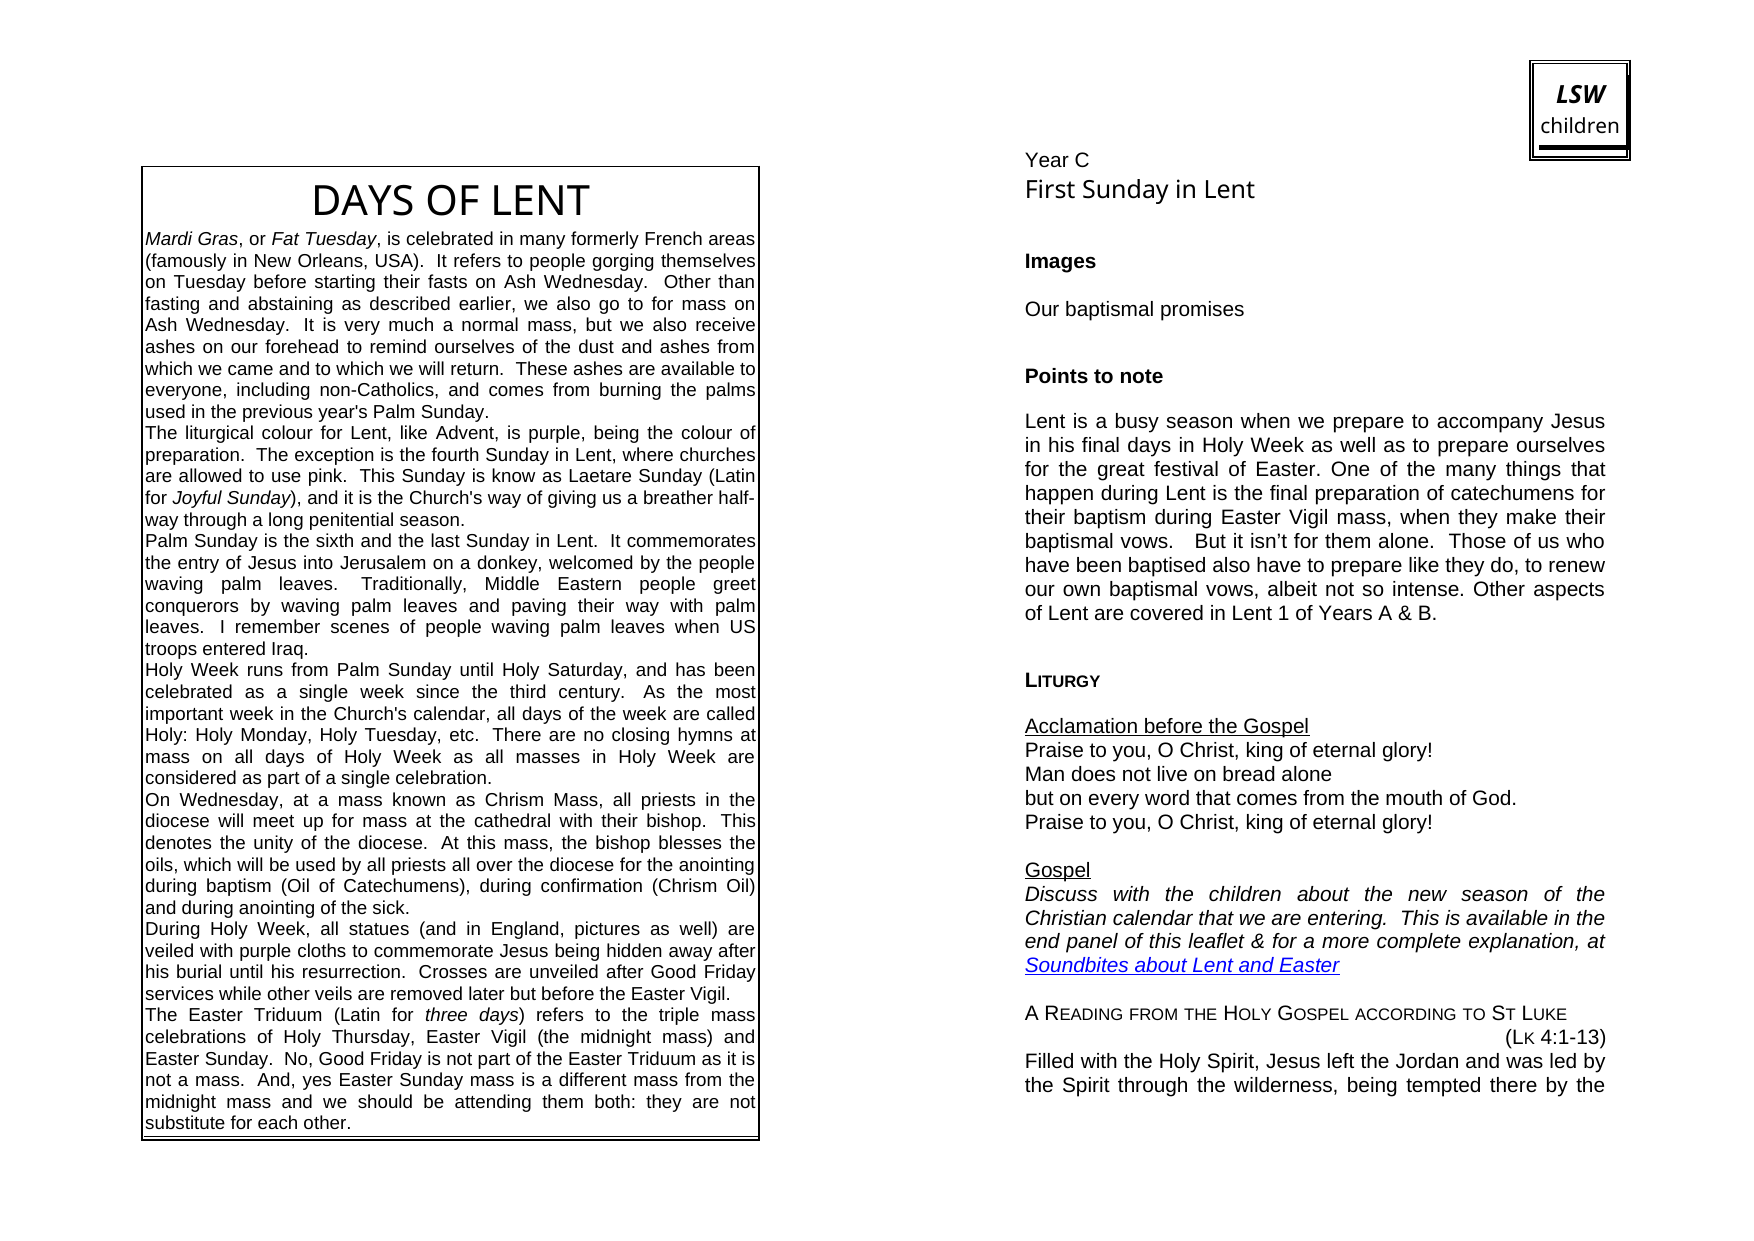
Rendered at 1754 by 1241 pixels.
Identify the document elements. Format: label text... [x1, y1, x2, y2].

text Discuss with the children about the new season of the Christian calendar that we are entering. This is available in the end panel of this leaflet & for a more complete explanation, at Soundbites about Lent and Easter [1024, 881, 1606, 977]
text but on every word that comes from the mouth of God. [1024, 786, 1606, 809]
subtitle Acclamation before the Gospel [1024, 714, 1606, 738]
text Liturgy [1024, 668, 1606, 692]
text Year C [1024, 148, 1606, 172]
text Palm Sunday is the sixth and the last Sunday in Lent. It commemorates the entry of Jesus into Jerusalem on a donkey, welcomed by the people waving palm leaves. Traditionally, Middle Eastern people greet conquerors by waving palm leaves and paving their way with palm leaves. I remember scenes of people waving palm leaves when US troops entered Iraq. [145, 530, 756, 659]
text The Easter Triduum (Latin for three days) refers to the triple mass celebrations of Holy Thursday, Easter Vigil (the midnight mass) and Easter Sunday. No, Good Friday is not part of the Easter Triduum as it is not a mass. And, yes Easter Sunday mass is a different mass from the midnight mass and we should be attending them both: they are not substitute for each other. [143, 1004, 758, 1136]
text Man does not live on bread alone [1024, 762, 1606, 786]
text children [1534, 111, 1626, 145]
text (Lk 4:1-13) [1024, 1025, 1606, 1049]
subtitle Gospel [1024, 857, 1606, 881]
text Mardi Gras, or Fat Tuesday, is celebrated in many formerly French areas (famously in New Orleans, USA). It refers to people gorging themselves on Tuesday before starting their fasts on Ash Wednesday. Other than fasting and abstaining as described earlier, we also go to for mass on Ash Wednesday. It is very much a normal mass, but we also receive ashes on our forehead to remind ourselves of the dust and ashes from which we came and to which we will return. These ashes are available to everyone, including non-Catholics, and comes from burning the palms used in the previous year's Palm Sunday. [145, 228, 756, 422]
text Praise to you, O Christ, king of eternal glory! [1024, 809, 1606, 833]
text Points to note [1024, 364, 1606, 388]
text The liturgical colour for Lent, like Advent, is purple, being the colour of preparation. The exception is the fourth Sunday in Lent, where churches are allowed to use pink. This Sunday is know as Laetare Sunday (Latin for Joyful Sunday), and it is the Church's way of giving us a breather half-way through a long penitential season. [145, 422, 756, 530]
text LSW [1534, 70, 1626, 111]
text DAYS OF LENT [143, 169, 758, 228]
subtitle First Sunday in Lent [1024, 172, 1606, 206]
text During Holy Week, all statues (and in England, pictures as well) are veiled with purple cloths to commemorate Jesus being hidden away after his burial until his resurrection. Crosses are unveiled after Good Friday services while other veils are removed later but before the Easter Vigil. [145, 918, 756, 1004]
text Lent is a busy season when we prepare to accompany Jesus in his final days in Holy Week as well as to prepare ourselves for the great festival of Easter. One of the many things that happen during Lent is the final preparation of catechumens for their baptism during Easter Vigil mass, when they make their baptismal vows. But it isn’t for them alone. Those of us who have been baptised also have to prepare like they do, to renew our own baptismal vows, albeit not so intense. Other aspects of Lent are covered in Lent 1 of Years A & B. [1024, 409, 1606, 625]
text Images [1024, 249, 1606, 273]
text A Reading from the Holy Gospel according to St Luke [1024, 1001, 1606, 1025]
text Praise to you, O Christ, king of eternal glory! [1024, 738, 1606, 762]
text Holy Week runs from Palm Sunday until Holy Saturday, and has been celebrated as a single week since the third century. As the most important week in the Church's calendar, all days of the week are called Holy: Holy Monday, Holy Tuesday, etc. There are no closing hymns at mass on all days of Holy Week as all masses in Holy Week are considered as part of a single celebration. On Wednesday, at a mass known as Chrism Mass, all priests in the diocese will meet up for mass at the cathedral with their bishop. This denotes the unity of the diocese. At this mass, the bishop blesses the oils, which will be used by all priests all over the diocese for the anointing during baptism (Oil of Catechumens), during confirmation (Chrism Oil) and during anointing of the sick. [145, 659, 756, 918]
text Our baptismal promises [1024, 297, 1606, 321]
